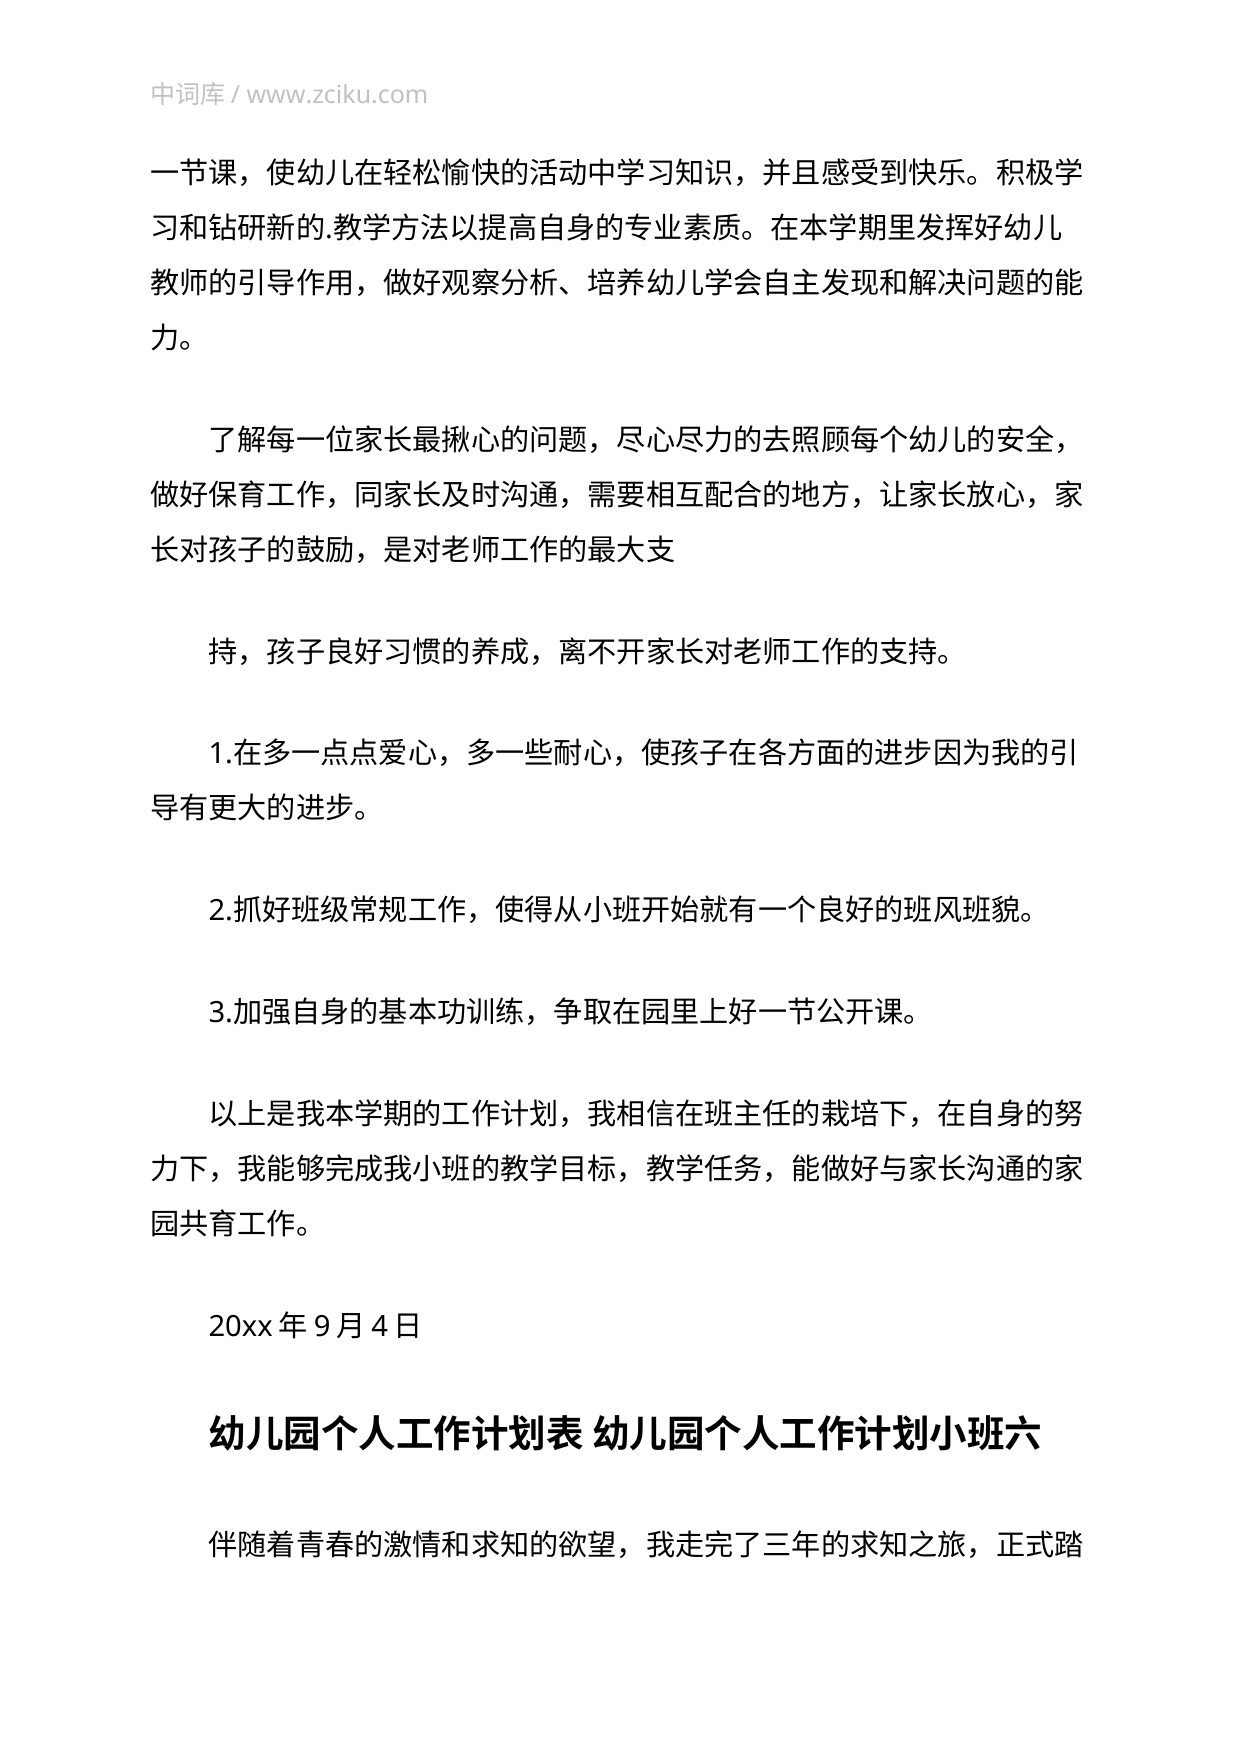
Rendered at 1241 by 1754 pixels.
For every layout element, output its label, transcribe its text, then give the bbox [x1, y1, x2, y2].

text 了解每一位家长最揪心的问题，尽心尽力的去照顾每个幼儿的安全，做好保育工作，同家长及时沟通，需要相互配合的地方，让家长放心，家长对孩子的鼓励，是对老师工作的最大支 [150, 417, 1090, 569]
text 以上是我本学期的工作计划，我相信在班主任的栽培下，在自身的努力下，我能够完成我小班的教学目标，教学任务，能做好与家长沟通的家园共育工作。 [150, 1091, 1090, 1243]
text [150, 1522, 1090, 1564]
text 1.在多一点点爱心，多一些耐心，使孩子在各方面的进步因为我的引导有更大的进步。 [150, 730, 1090, 827]
text 3.加强自身的基本功训练，争取在园里上好一节公开课。 [150, 989, 1090, 1031]
text 幼儿园个人工作计划表 幼儿园个人工作计划小班六 [150, 1404, 1090, 1458]
text 持，孩子良好习惯的养成，离不开家长对老师工作的支持。 [150, 628, 1090, 670]
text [150, 150, 1090, 357]
text 2.抓好班级常规工作，使得从小班开始就有一个良好的班风班貌。 [150, 887, 1090, 929]
text 20xx年9月4日 [150, 1302, 1090, 1344]
